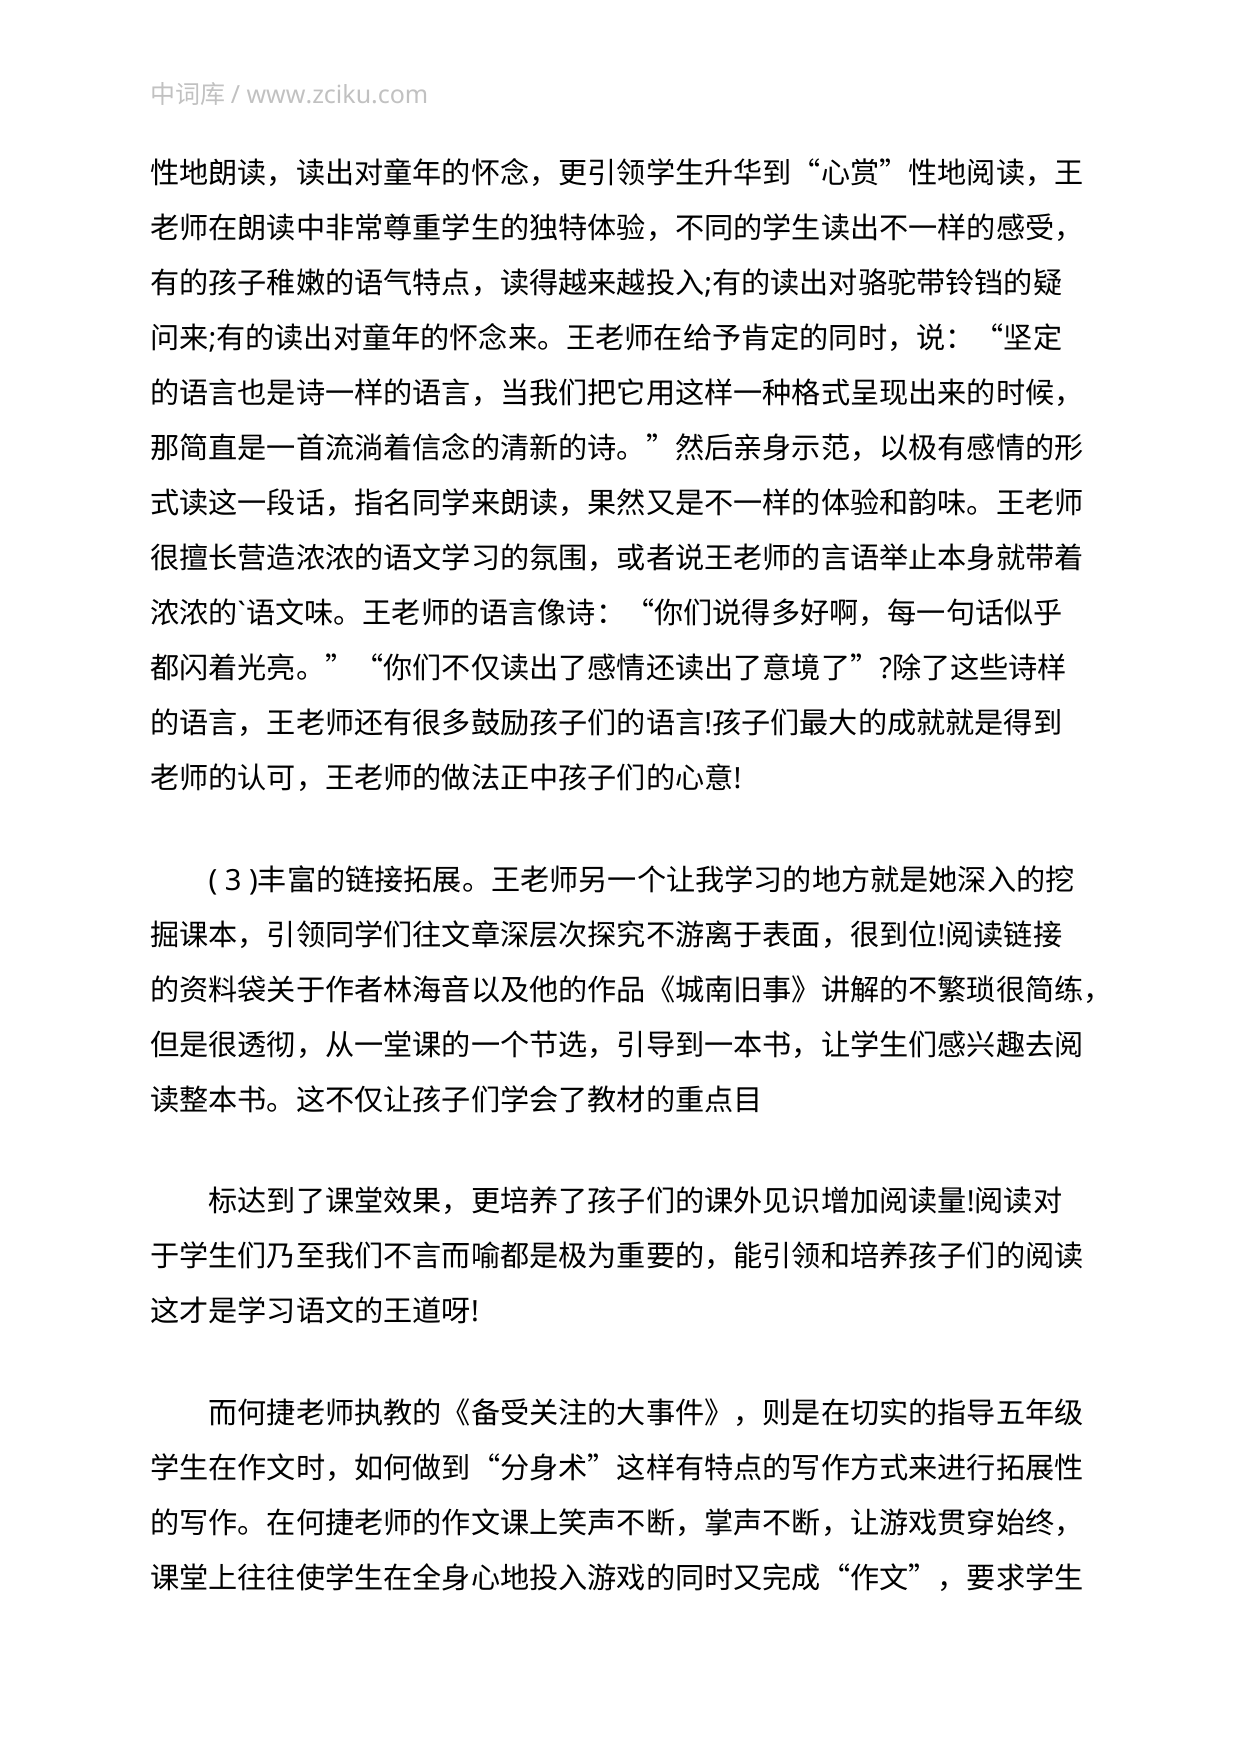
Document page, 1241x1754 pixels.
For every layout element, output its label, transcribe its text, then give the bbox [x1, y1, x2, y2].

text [150, 150, 1090, 797]
text 标达到了课堂效果，更培养了孩子们的课外见识增加阅读量!阅读对于学生们乃至我们不言而喻都是极为重要的，能引领和培养孩子们的阅读这才是学习语文的王道呀! [150, 1178, 1090, 1330]
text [150, 1390, 1090, 1597]
text ( 3 )丰富的链接拓展。王老师另一个让我学习的地方就是她深入的挖掘课本，引领同学们往文章深层次探究不游离于表面，很到位!阅读链接的资料袋关于作者林海音以及他的作品《城南旧事》讲解的不繁琐很简练，但是很透彻，从一堂课的一个节选，引导到一本书，让学生们感兴趣去阅读整本书。这不仅让孩子们学会了教材的重点目 [150, 856, 1090, 1118]
